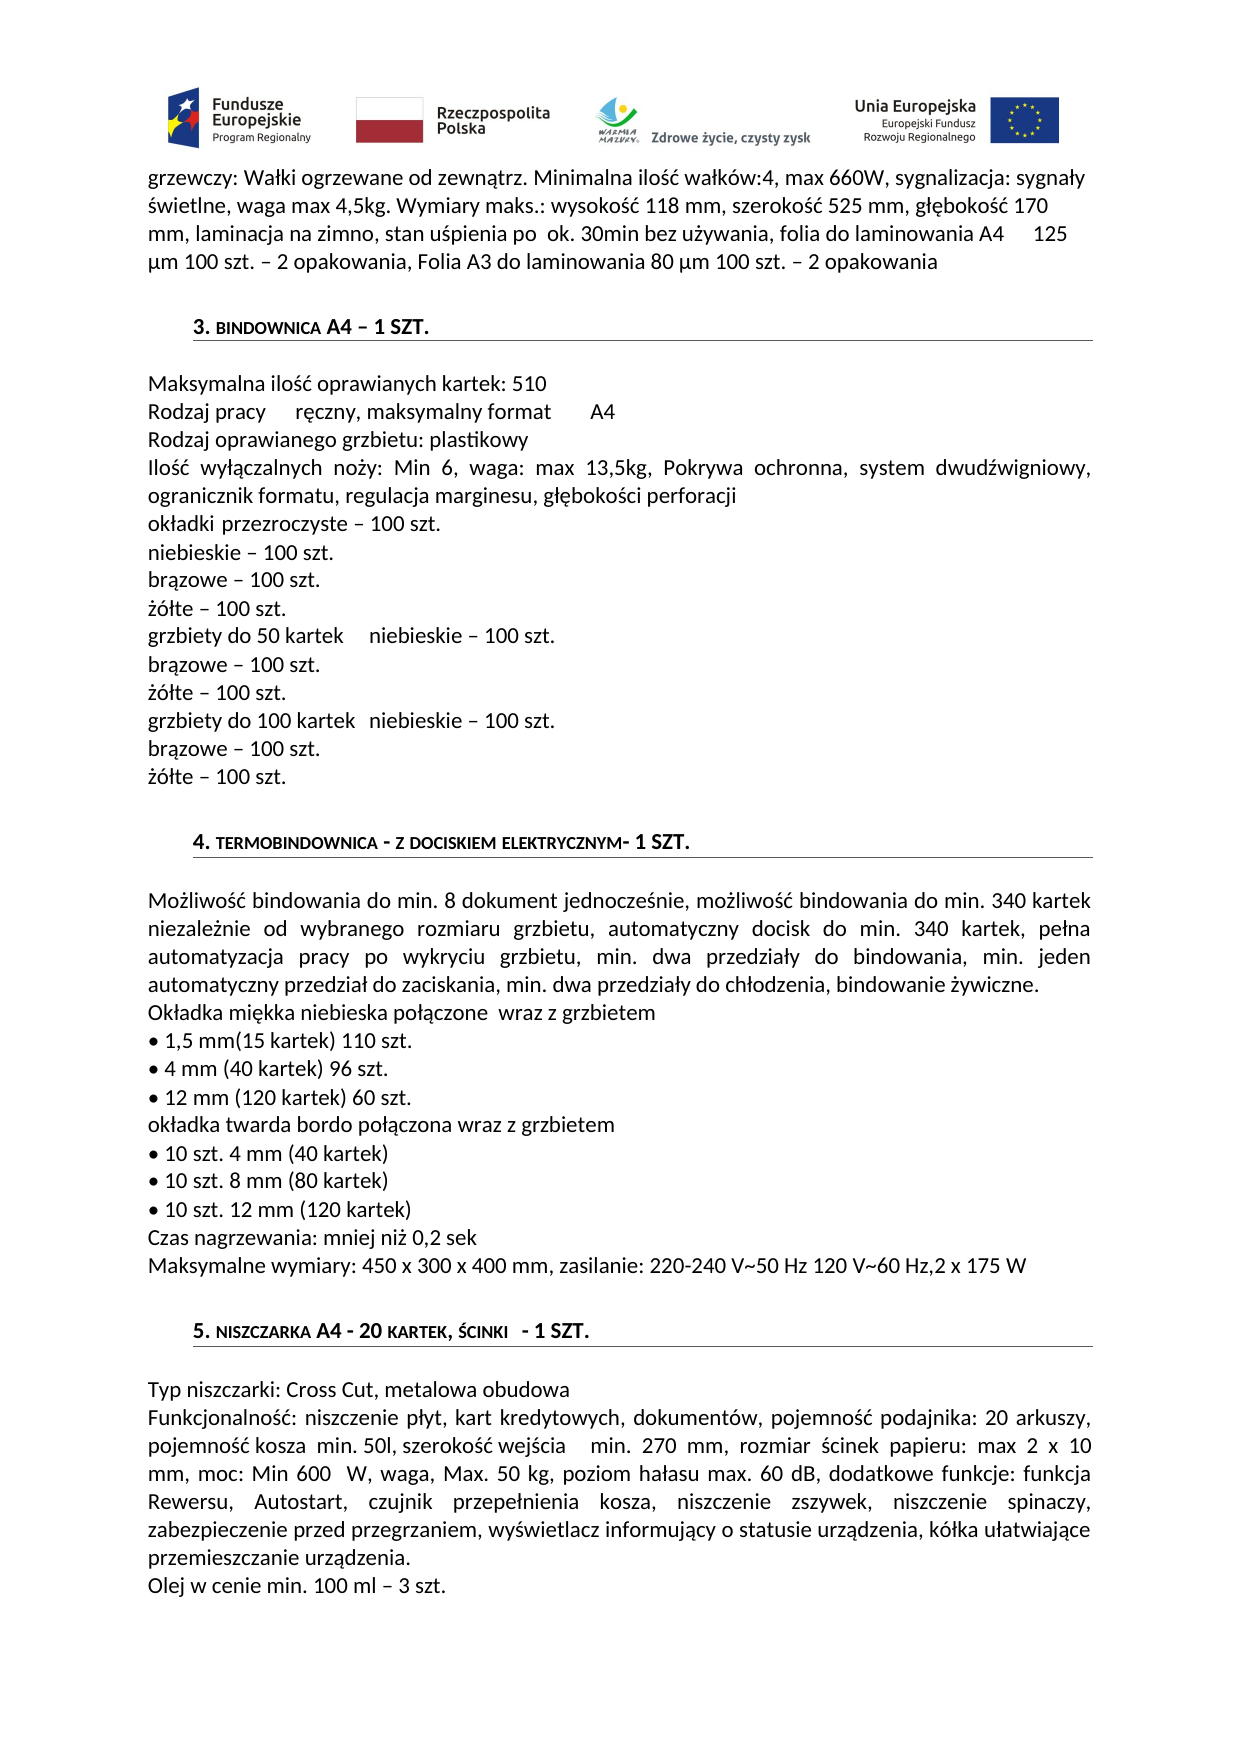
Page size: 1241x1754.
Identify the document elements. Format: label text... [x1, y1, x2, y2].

text • 10 szt. 8 mm (80 kartek) [148, 1167, 1093, 1195]
text Maksymalna ilość oprawianych kartek: 510 [148, 369, 1093, 397]
text grzbiety do 100 kartek niebieskie – 100 szt. [148, 706, 1093, 734]
text Czas nagrzewania: mniej niż 0,2 sek [148, 1223, 1093, 1251]
text Ilość wyłączalnych noży: Min 6, waga: max 13,5kg, Pokrywa ochronna, system dwudźwigniowy, ogranicznik formatu, regulacja marginesu, głębokości perforacji [148, 453, 1093, 509]
text Olej w cenie min. 100 ml – 3 szt. [148, 1572, 1093, 1599]
text okładki przezroczyste – 100 szt. [148, 509, 1093, 538]
subtitle 5. niszczarka A4 - 20 kartek, ścinki - 1 SZT. [193, 1316, 1093, 1346]
text żółte – 100 szt. [148, 594, 1093, 622]
text • 10 szt. 4 mm (40 kartek) [148, 1139, 1093, 1167]
text okładka twarda bordo połączona wraz z grzbietem [148, 1111, 1093, 1139]
text brązowe – 100 szt. [148, 734, 1093, 762]
text Rodzaj oprawianego grzbietu: plastikowy [148, 426, 1093, 453]
text Typ niszczarki: Cross Cut, metalowa obudowa [148, 1375, 1093, 1403]
text grzbiety do 50 kartek niebieskie – 100 szt. [148, 622, 1093, 650]
text Okładka miękka niebieska połączone wraz z grzbietem [148, 998, 1093, 1027]
text brązowe – 100 szt. [148, 566, 1093, 594]
text żółte – 100 szt. [148, 678, 1093, 706]
subtitle 4. termobindownica - z dociskiem elektrycznym- 1 SZT. [193, 827, 1093, 857]
text Rodzaj pracy ręczny, maksymalny format A4 [148, 397, 1093, 426]
text niebieskie – 100 szt. [148, 538, 1093, 566]
text • 12 mm (120 kartek) 60 szt. [148, 1083, 1093, 1111]
text • 4 mm (40 kartek) 96 szt. [148, 1054, 1093, 1083]
picture [147, 73, 1079, 163]
text Funkcjonalność: niszczenie płyt, kart kredytowych, dokumentów, pojemność podajnika: 20 arkuszy, pojemność kosza min. 50l, szerokość wejścia min. 270 mm, rozmiar ścinek papieru: max 2 x 10 mm, moc: Min 600 W, waga, Max. 50 kg, poziom hałasu max. 60 dB, dodatkowe funkcje: funkcja Rewersu, Autostart, czujnik przepełnienia kosza, niszczenie zszywek, niszczenie spinaczy, zabezpieczenie przed przegrzaniem, wyświetlacz informujący o statusie urządzenia, kółka ułatwiające przemieszczanie urządzenia. [148, 1403, 1093, 1572]
text • 10 szt. 12 mm (120 kartek) [148, 1195, 1093, 1223]
text żółte – 100 szt. [148, 762, 1093, 790]
text Możliwość bindowania do min. 8 dokument jednocześnie, możliwość bindowania do min. 340 kartek niezależnie od wybranego rozmiaru grzbietu, automatyczny docisk do min. 340 kartek, pełna automatyzacja pracy po wykryciu grzbietu, min. dwa przedziały do bindowania, min. jeden automatyczny przedział do zaciskania, min. dwa przedziały do chłodzenia, bindowanie żywiczne. [148, 886, 1093, 998]
text brązowe – 100 szt. [148, 650, 1093, 678]
subtitle 3. bindownica A4 – 1 SZT. [193, 312, 1093, 340]
text Maksymalne wymiary: 450 x 300 x 400 mm, zasilanie: 220-240 V~50 Hz 120 V~60 Hz,2 x 175 W [148, 1251, 1093, 1279]
text • 1,5 mm(15 kartek) 110 szt. [148, 1027, 1093, 1054]
